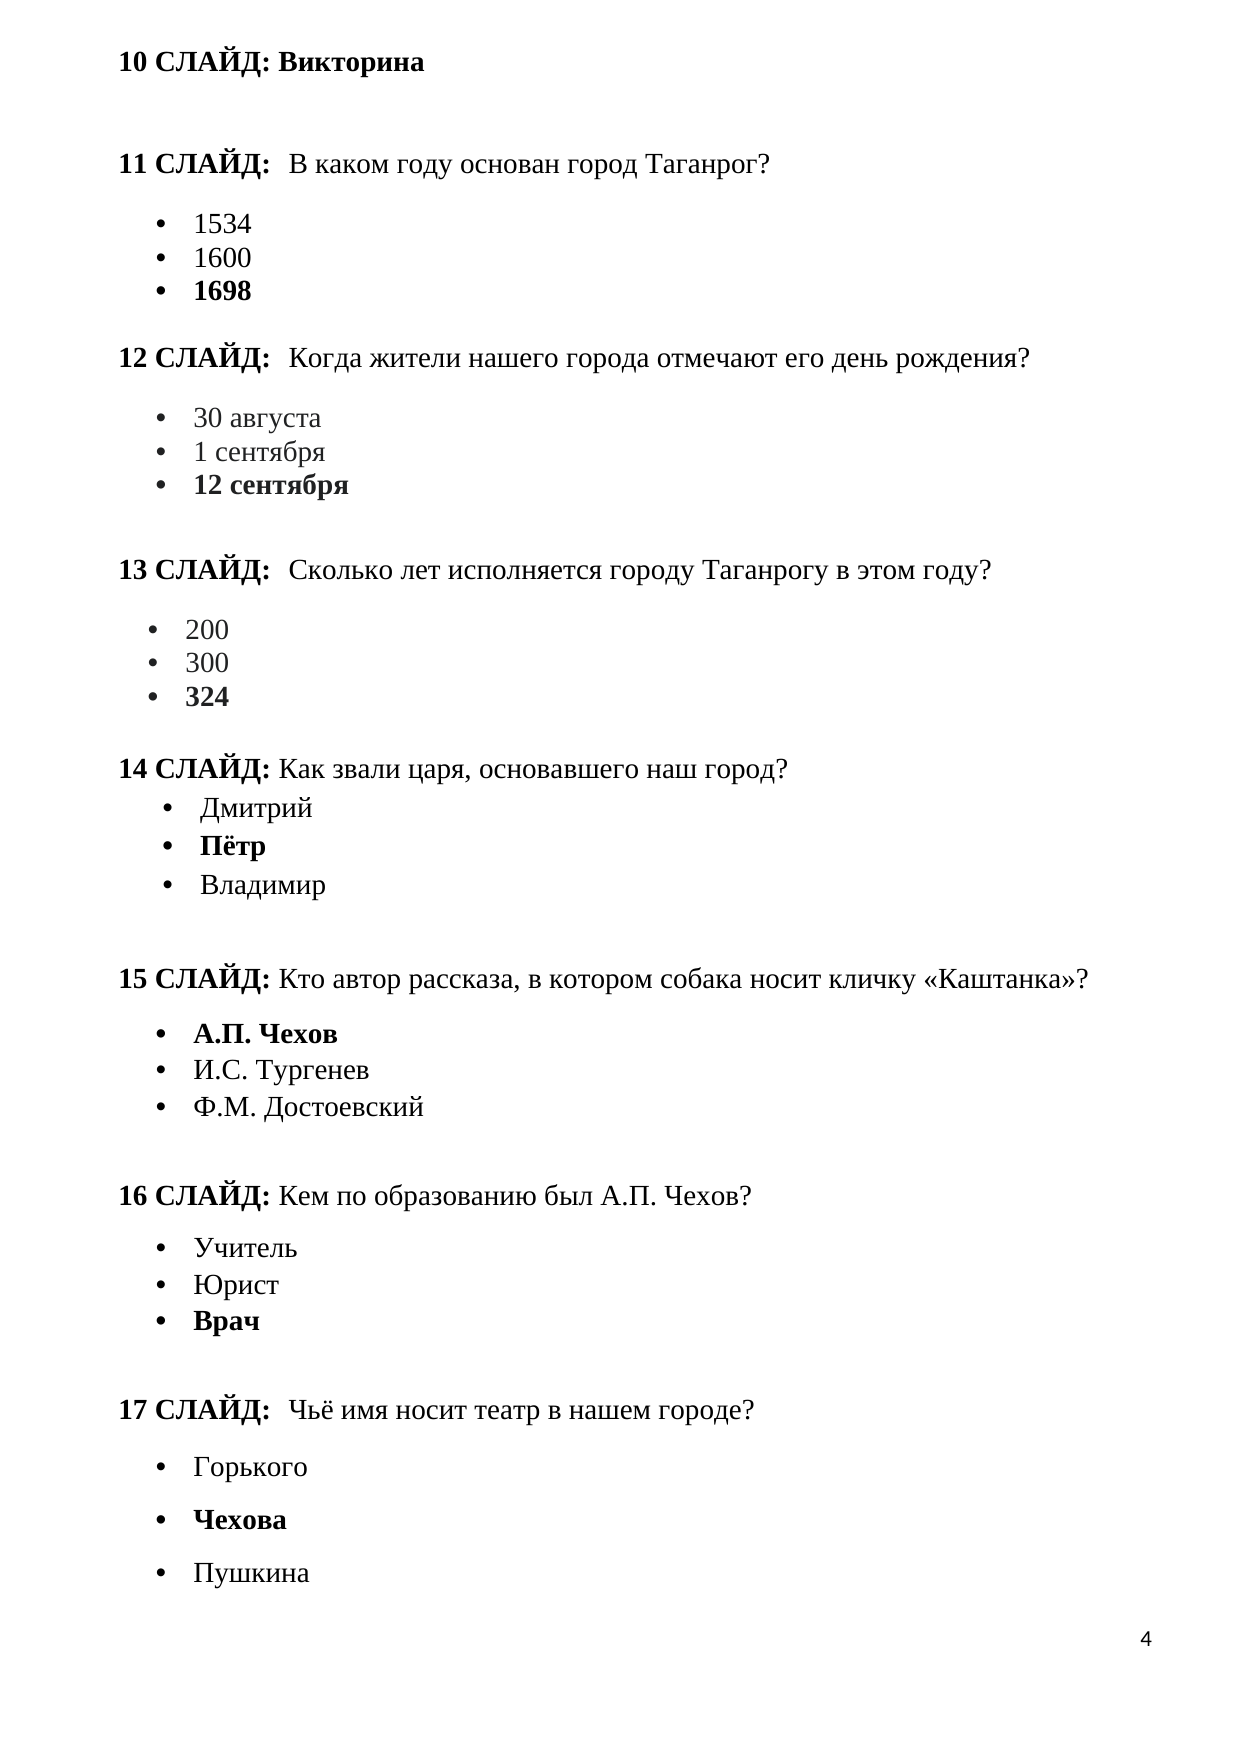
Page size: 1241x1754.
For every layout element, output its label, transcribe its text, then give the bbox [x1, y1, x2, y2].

list 300 [148, 645, 1152, 679]
list 1600 [156, 240, 1152, 273]
list Горького [156, 1449, 1152, 1483]
text 12 СЛАЙД: Когда жители нашего города отмечают его день рождения? [118, 341, 1152, 374]
list Чехова [156, 1502, 1152, 1536]
list Пушкина [156, 1555, 1152, 1589]
list 200 [148, 612, 1152, 645]
text 11 СЛАЙД: В каком году основан город Таганрог? [118, 146, 1152, 180]
text 14 СЛАЙД: Как звали царя, основавшего наш город? [118, 751, 1152, 785]
list Ф.М. Достоевский [156, 1088, 1152, 1122]
list Пётр [162, 828, 1152, 862]
text 15 СЛАЙД: Кто автор рассказа, в котором собака носит кличку «Каштанка»? [118, 961, 1152, 994]
list Врач [156, 1303, 1152, 1337]
text 16 СЛАЙД: Кем по образованию был А.П. Чехов? [118, 1178, 1152, 1211]
list А.П. Чехов [156, 1016, 1152, 1050]
text 17 СЛАЙД: Чьё имя носит театр в нашем городе? [118, 1392, 1152, 1426]
list Владимир [162, 867, 1152, 901]
list Дмитрий [162, 790, 1152, 823]
text 10 СЛАЙД: Викторина [118, 44, 1152, 78]
list 1 сентября [156, 434, 1152, 467]
list Учитель [156, 1230, 1152, 1264]
list И.С. Тургенев [156, 1052, 1152, 1086]
list 324 [148, 679, 1152, 713]
list 1698 [156, 273, 1152, 307]
text 13 СЛАЙД: Сколько лет исполняется городу Таганрогу в этом году? [118, 552, 1152, 586]
list 12 сентября [156, 467, 1152, 501]
list Юрист [156, 1267, 1152, 1300]
list 1534 [156, 206, 1152, 240]
list 30 августа [156, 400, 1152, 434]
